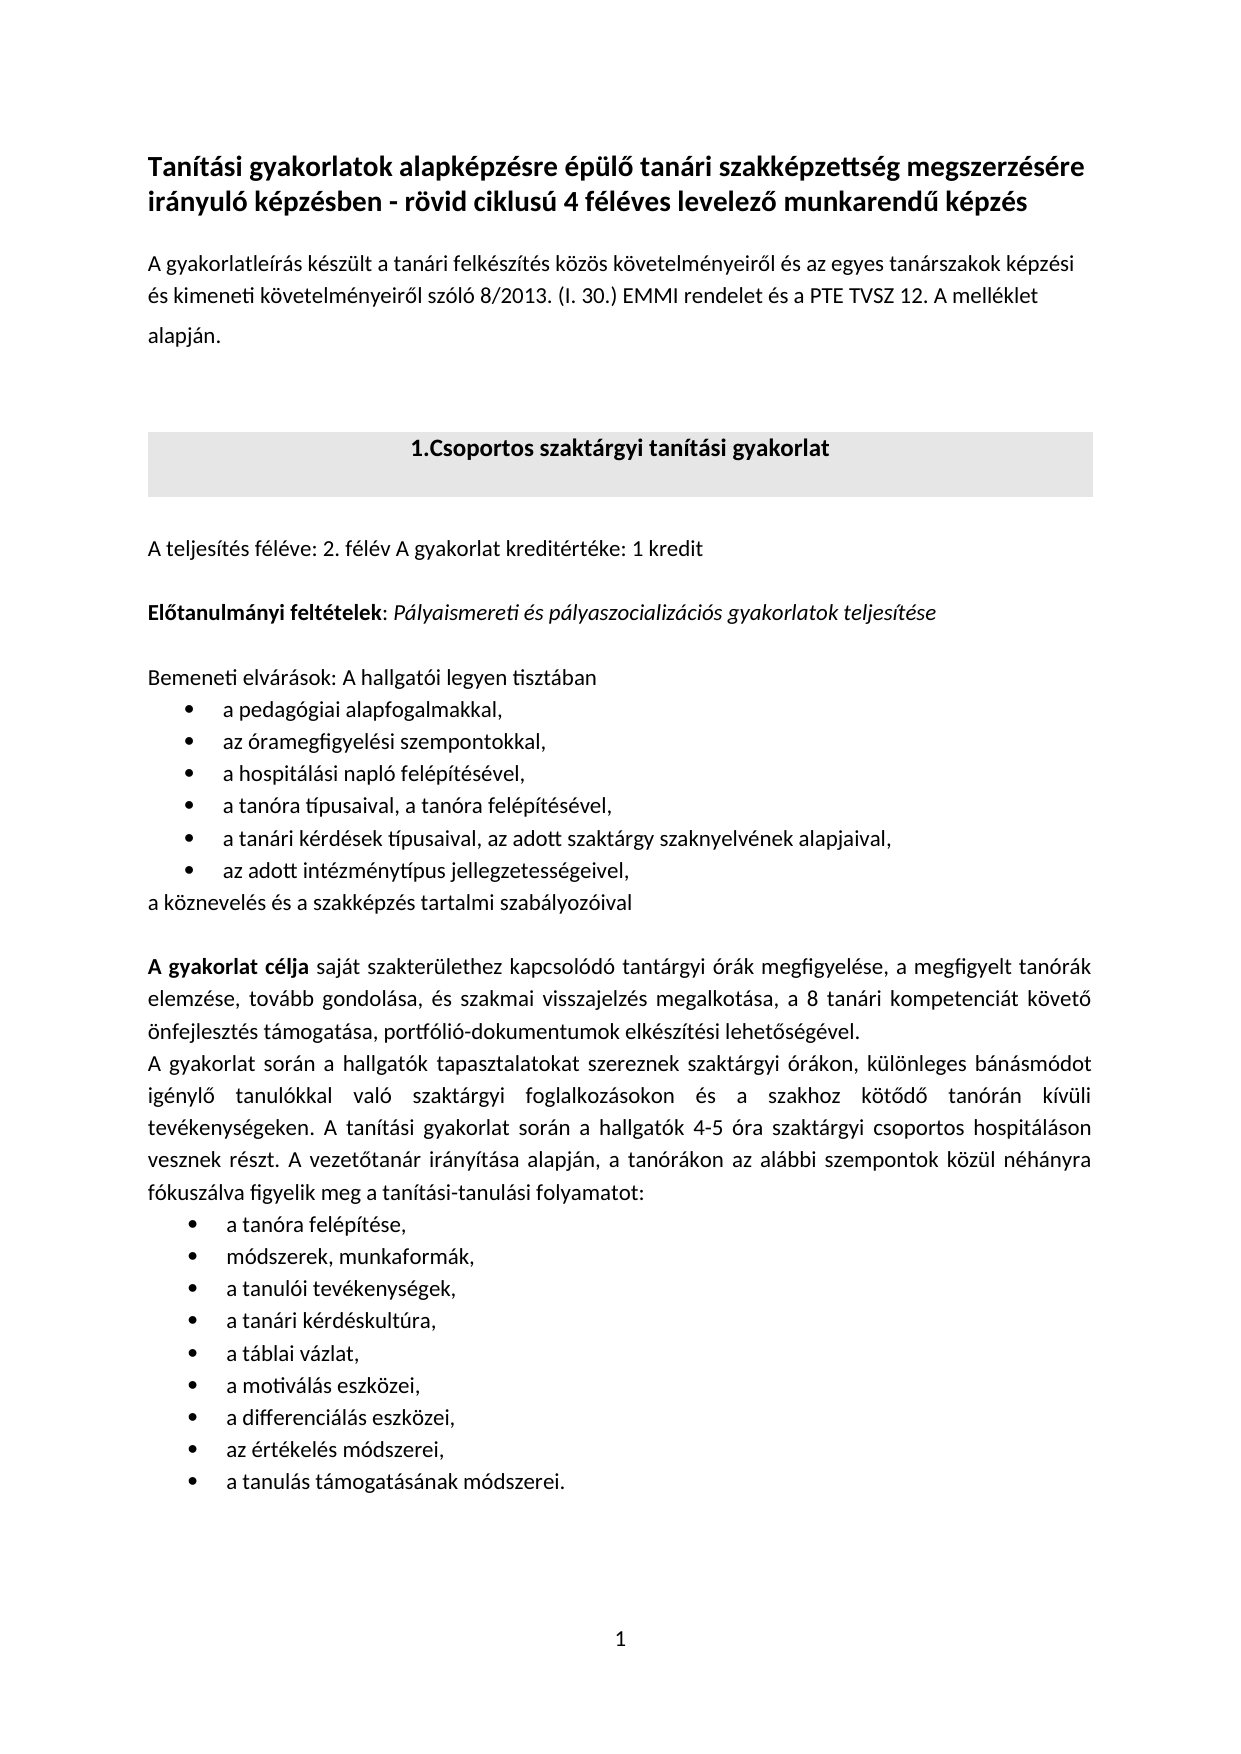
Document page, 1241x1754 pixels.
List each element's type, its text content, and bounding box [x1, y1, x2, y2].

text Bemeneti elvárások: A hallgatói legyen tisztában [148, 663, 1093, 691]
list a hospitálási napló felépítésével, [185, 759, 1093, 787]
list a tanulói tevékenységek, [189, 1274, 1093, 1302]
text Előtanulmányi feltételek: Pályaismereti és pályaszocializációs gyakorlatok teljesítése [148, 598, 1093, 626]
list a pedagógiai alapfogalmakkal, [185, 695, 1093, 723]
list az adott intézménytípus jellegzetességeivel, [185, 856, 1093, 884]
list a tanóra típusaival, a tanóra felépítésével, [185, 791, 1093, 819]
list a táblai vázlat, [189, 1339, 1093, 1367]
list a tanári kérdéskultúra, [189, 1306, 1093, 1334]
list a motiválás eszközei, [189, 1371, 1093, 1399]
text a köznevelés és a szakképzés tartalmi szabályozóival [148, 888, 1093, 916]
text Tanítási gyakorlatok alapképzésre épülő tanári szakképzettség megszerzésére irányuló képzésben - rövid ciklusú 4 féléves levelező munkarendű képzés [148, 148, 1093, 219]
list az óramegfigyelési szempontokkal, [185, 727, 1093, 755]
text A gyakorlat során a hallgatók tapasztalatokat szereznek szaktárgyi órákon, különleges bánásmódot igénylő tanulókkal való szaktárgyi foglalkozásokon és a szakhoz kötődő tanórán kívüli tevékenységeken. A tanítási gyakorlat során a hallgatók 4-5 óra szaktárgyi csoportos hospitáláson vesznek részt. A vezetőtanár irányítása alapján, a tanórákon az alábbi szempontok közül néhányra fókuszálva figyelik meg a tanítási-tanulási folyamatot: [148, 1049, 1093, 1206]
text A gyakorlatleírás készült a tanári felkészítés közös követelményeiről és az egyes tanárszakok képzési és kimeneti követelményeiről szóló 8/2013. (I. 30.) EMMI rendelet és a PTE TVSZ 12. A melléklet alapján. [148, 249, 1093, 351]
list módszerek, munkaformák, [189, 1242, 1093, 1270]
text A teljesítés féléve: 2. félév A gyakorlat kreditértéke: 1 kredit [148, 534, 1093, 562]
list a differenciálás eszközei, [189, 1403, 1093, 1431]
list a tanulás támogatásának módszerei. [189, 1467, 1093, 1495]
list az értékelés módszerei, [189, 1435, 1093, 1463]
list a tanári kérdések típusaival, az adott szaktárgy szaknyelvének alapjaival, [185, 824, 1093, 852]
text A gyakorlat célja saját szakterülethez kapcsolódó tantárgyi órák megfigyelése, a megfigyelt tanórák elemzése, tovább gondolása, és szakmai visszajelzés megalkotása, a 8 tanári kompetenciát követő önfejlesztés támogatása, portfólió-dokumentumok elkészítési lehetőségével. [148, 952, 1093, 1045]
list a tanóra felépítése, [189, 1210, 1093, 1238]
text 1.Csoportos szaktárgyi tanítási gyakorlat [148, 432, 1093, 462]
